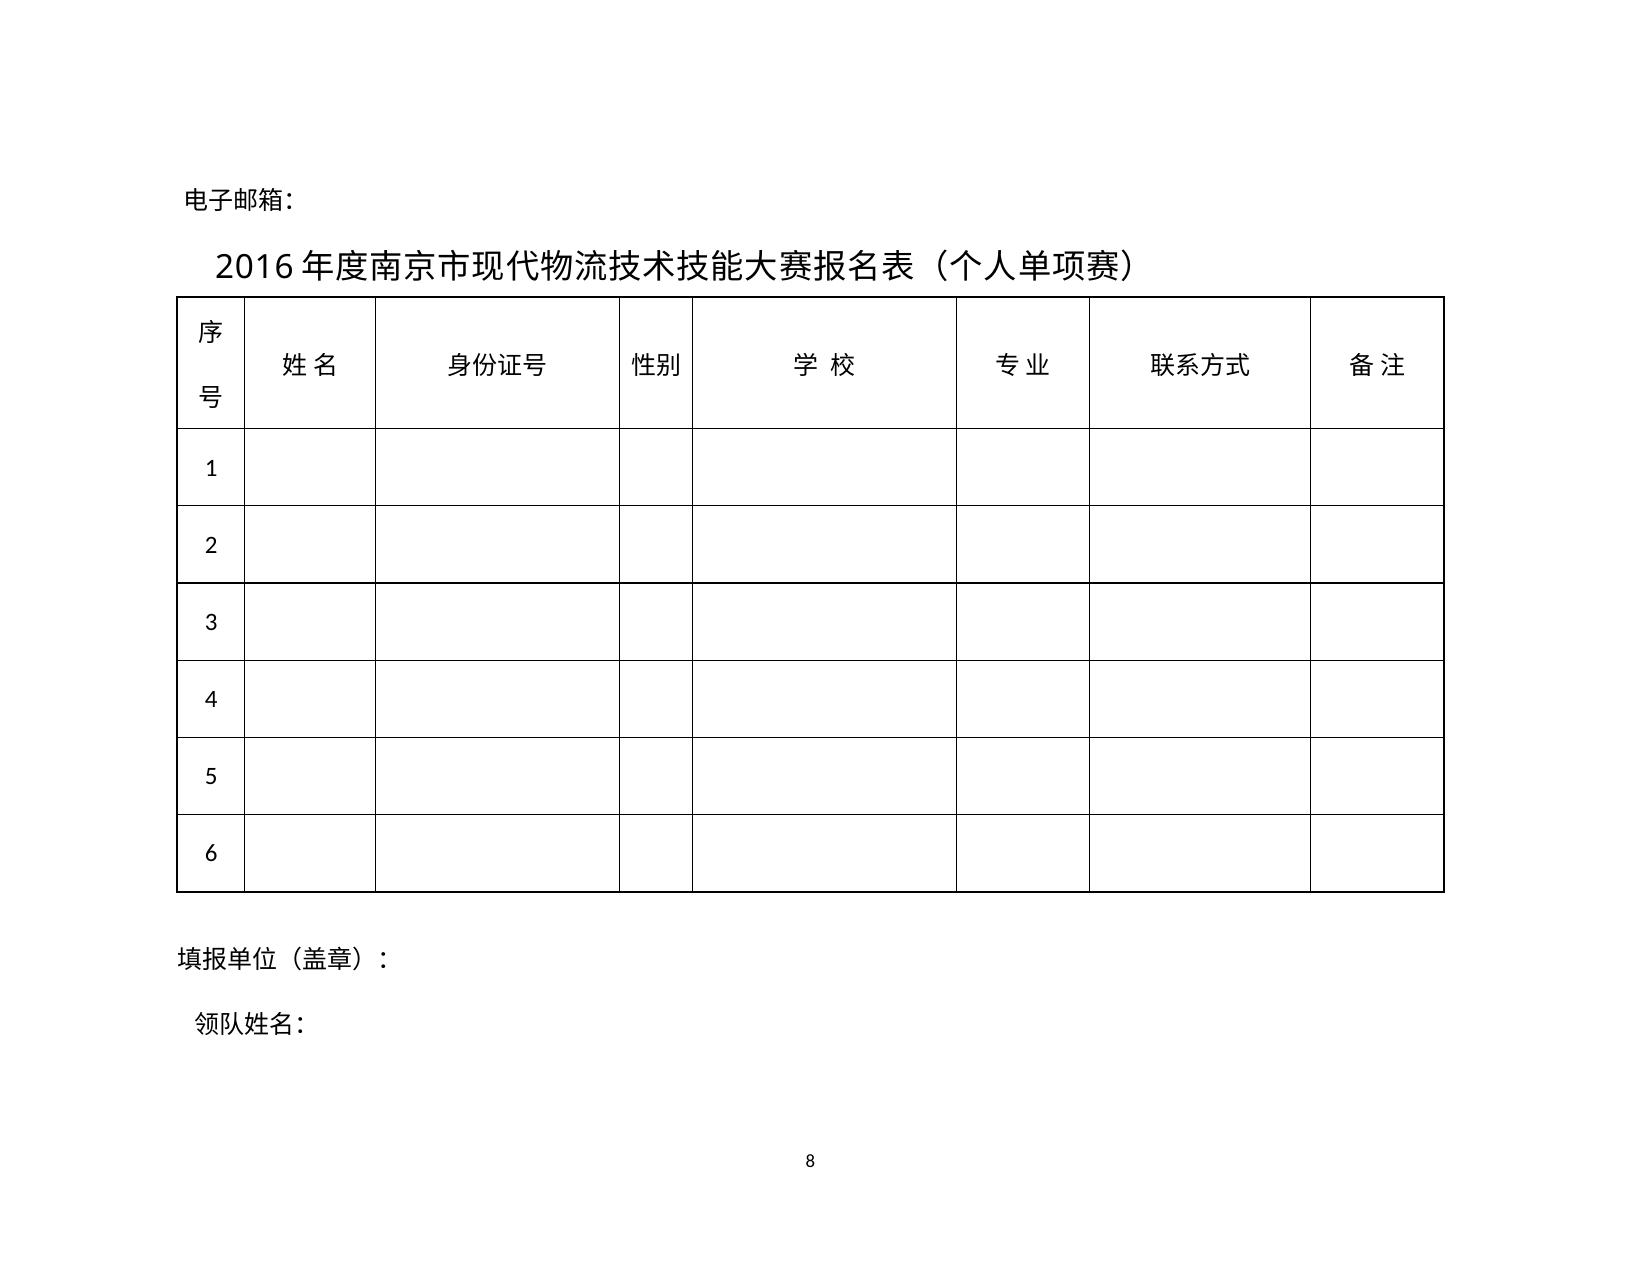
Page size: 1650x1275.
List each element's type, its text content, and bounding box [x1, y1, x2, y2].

table_cell 6 [178, 815, 244, 891]
table_cell [1090, 738, 1310, 814]
table_cell [376, 738, 619, 814]
table_header 联系方式 [1090, 298, 1310, 428]
table_cell [620, 815, 692, 891]
table_cell [693, 738, 956, 814]
table_cell [245, 584, 375, 659]
table_cell [1311, 815, 1443, 891]
table_cell [245, 815, 375, 891]
table_cell [245, 506, 375, 582]
table_cell 3 [178, 584, 244, 659]
text 领队姓名： [194, 990, 1443, 1055]
table_cell [1090, 584, 1310, 659]
table_header 姓 名 [245, 298, 375, 428]
table_header 备 注 [1311, 298, 1443, 428]
table_cell [376, 506, 619, 582]
table_cell 5 [178, 738, 244, 814]
table_cell [1311, 738, 1443, 814]
table_cell [245, 661, 375, 737]
table_header 序号 [178, 298, 244, 428]
table_cell [245, 429, 375, 505]
table_cell [693, 584, 956, 659]
table_cell [693, 429, 956, 505]
table_cell 1 [178, 429, 244, 505]
table_cell [693, 815, 956, 891]
table_cell [957, 738, 1089, 814]
table_cell [957, 661, 1089, 737]
table_cell [957, 506, 1089, 582]
table_header 性别 [620, 298, 692, 428]
table_header 学 校 [693, 298, 956, 428]
text 2016年度南京市现代物流技术技能大赛报名表（个人单项赛） [215, 231, 1467, 296]
table_cell [1311, 584, 1443, 659]
table_cell [620, 584, 692, 659]
text 电子邮箱： [177, 166, 1443, 231]
table_cell [376, 429, 619, 505]
table_cell [957, 584, 1089, 659]
text 填报单位（盖章）： [177, 925, 1443, 990]
table_cell [1090, 429, 1310, 505]
table_cell [1090, 815, 1310, 891]
table_cell [1311, 429, 1443, 505]
table_cell [620, 661, 692, 737]
table_cell [376, 661, 619, 737]
table_cell [376, 815, 619, 891]
table_cell 2 [178, 506, 244, 582]
table_cell [620, 738, 692, 814]
table_cell [1090, 506, 1310, 582]
table_cell [957, 815, 1089, 891]
table_cell [1311, 506, 1443, 582]
table_header 身份证号 [376, 298, 619, 428]
table_cell 4 [178, 661, 244, 737]
table_cell [1090, 661, 1310, 737]
table_cell [245, 738, 375, 814]
table_cell [693, 506, 956, 582]
table_cell [620, 429, 692, 505]
table_cell [1311, 661, 1443, 737]
table_cell [376, 584, 619, 659]
table_cell [957, 429, 1089, 505]
table_cell [693, 661, 956, 737]
table_cell [620, 506, 692, 582]
table_header 专 业 [957, 298, 1089, 428]
